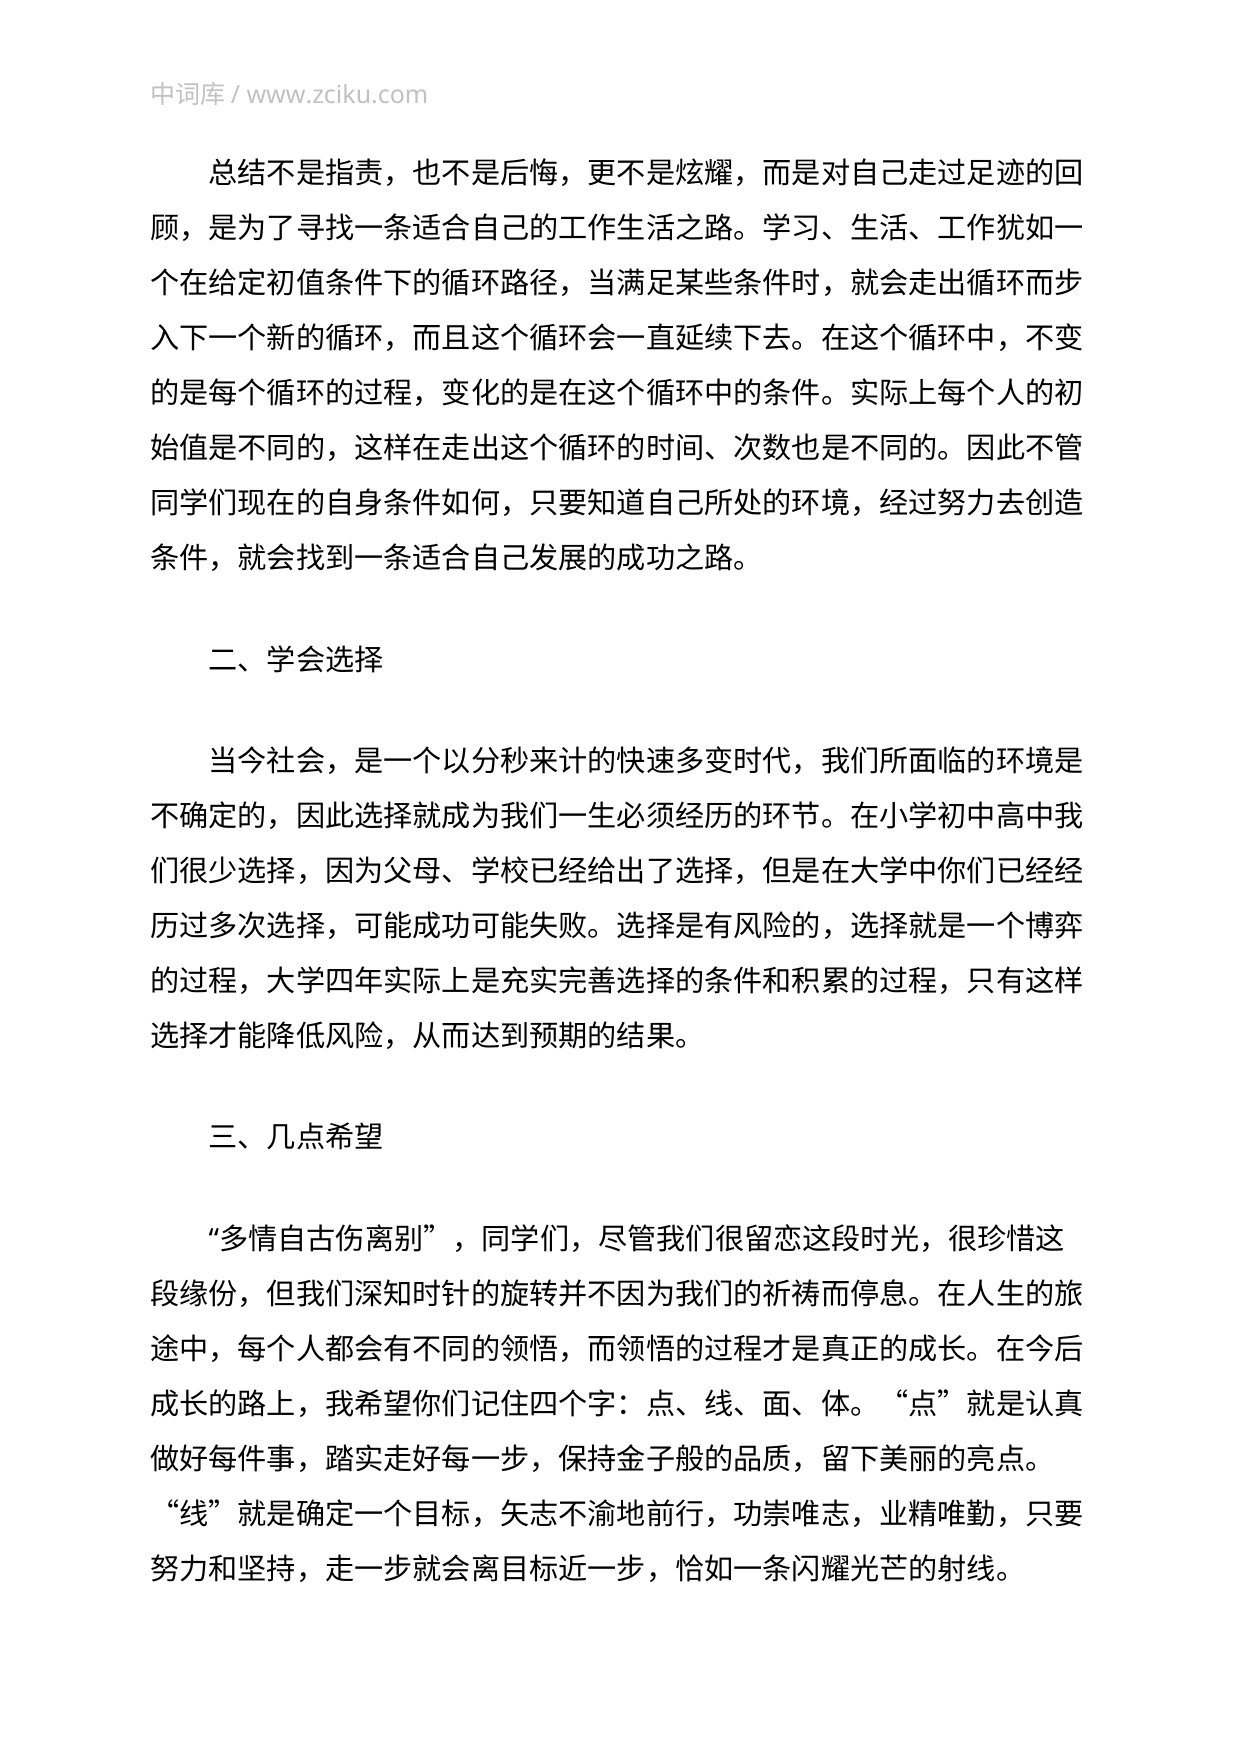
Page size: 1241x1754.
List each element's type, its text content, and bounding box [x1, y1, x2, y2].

text 二、学会选择 [150, 636, 1090, 678]
text 总结不是指责，也不是后悔，更不是炫耀，而是对自己走过足迹的回顾，是为了寻找一条适合自己的工作生活之路。学习、生活、工作犹如一个在给定初值条件下的循环路径，当满足某些条件时，就会走出循环而步入下一个新的循环，而且这个循环会一直延续下去。在这个循环中，不变的是每个循环的过程，变化的是在这个循环中的条件。实际上每个人的初始值是不同的，这样在走出这个循环的时间、次数也是不同的。因此不管同学们现在的自身条件如何，只要知道自己所处的环境，经过努力去创造条件，就会找到一条适合自己发展的成功之路。 [150, 150, 1090, 577]
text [150, 1216, 1090, 1588]
text 三、几点希望 [150, 1114, 1090, 1156]
text 当今社会，是一个以分秒来计的快速多变时代，我们所面临的环境是不确定的，因此选择就成为我们一生必须经历的环节。在小学初中高中我们很少选择，因为父母、学校已经给出了选择，但是在大学中你们已经经历过多次选择，可能成功可能失败。选择是有风险的，选择就是一个博弈的过程，大学四年实际上是充实完善选择的条件和积累的过程，只有这样选择才能降低风险，从而达到预期的结果。 [150, 738, 1090, 1054]
